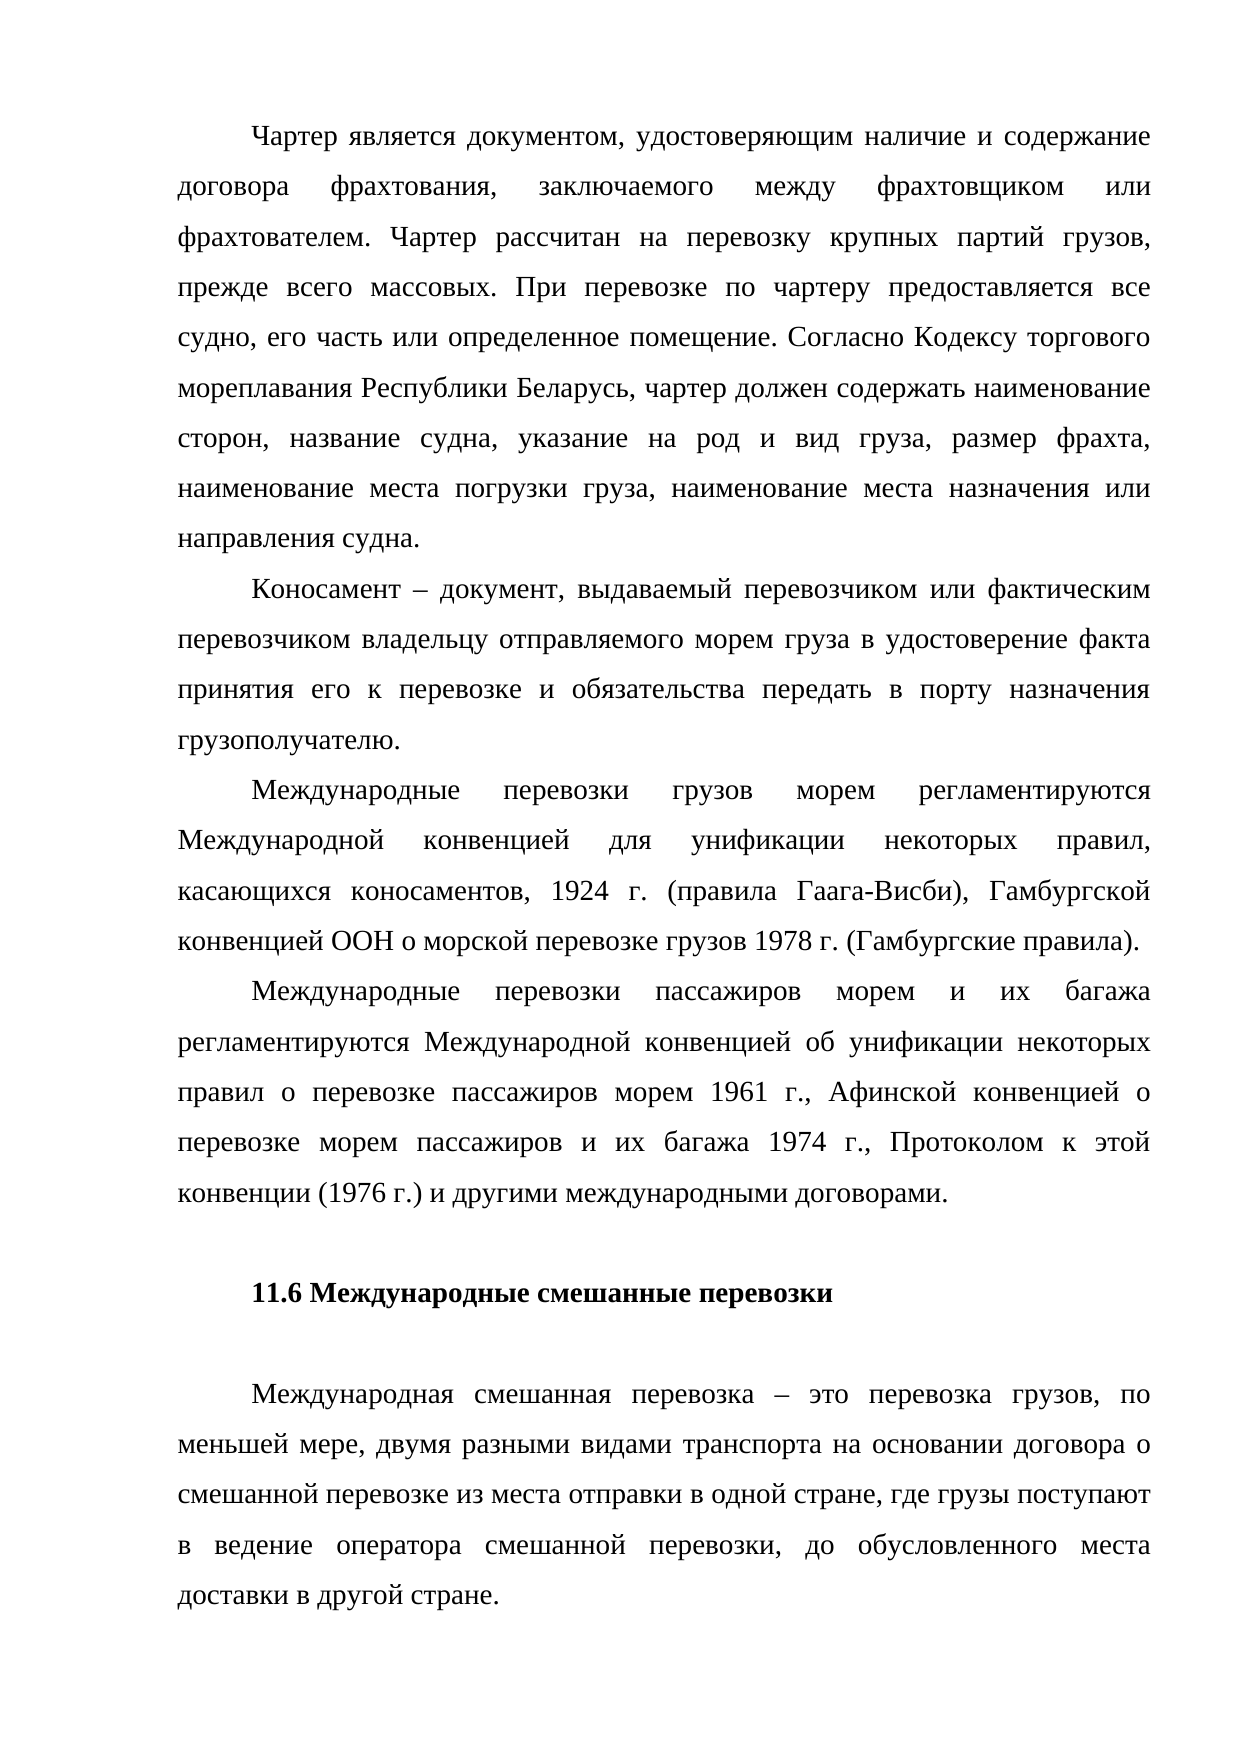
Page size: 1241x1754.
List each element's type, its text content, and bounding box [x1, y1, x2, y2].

text Международная смешанная перевозка – это перевозка грузов, по меньшей мере, двумя разными видами транспорта на основании договора о смешанной перевозке из места отправки в одной стране, где грузы поступают в ведение оператора смешанной перевозки, до обусловленного места доставки в другой стране. [177, 1376, 1152, 1611]
text Коносамент – документ, выдаваемый перевозчиком или фактическим перевозчиком владельцу отправляемого морем груза в удостоверение факта принятия его к перевозке и обязательства передать в порту назначения грузополучателю. [177, 571, 1152, 755]
text Международные перевозки пассажиров морем и их багажа регламентируются Международной конвенцией об унификации некоторых правил о перевозке пассажиров морем ., Афинской конвенцией о перевозке морем пассажиров и их багажа ., Протоколом к этой конвенции (.) и другими международными договорами. [177, 973, 1152, 1208]
subtitle 11.6 Международные смешанные перевозки [177, 1275, 1152, 1309]
text Международные перевозки грузов морем регламентируются Международной конвенцией для унификации некоторых правил, касающихся коносаментов, . (правила Гаага-Висби), Гамбургской конвенцией ООН о морской перевозке грузов . (Гамбургские правила). [177, 772, 1152, 957]
text Чартер является документом, удостоверяющим наличие и содержание договора фрахтования, заключаемого между фрахтовщиком или фрахтователем. Чартер рассчитан на перевозку крупных партий грузов, прежде всего массовых. При перевозке по чартеру предоставляется все судно, его часть или определенное помещение. Согласно Кодексу торгового мореплавания Республики Беларусь, чартер должен содержать наименование сторон, название судна, указание на род и вид груза, размер фрахта, наименование места погрузки груза, наименование места назначения или направления судна. [177, 118, 1152, 554]
